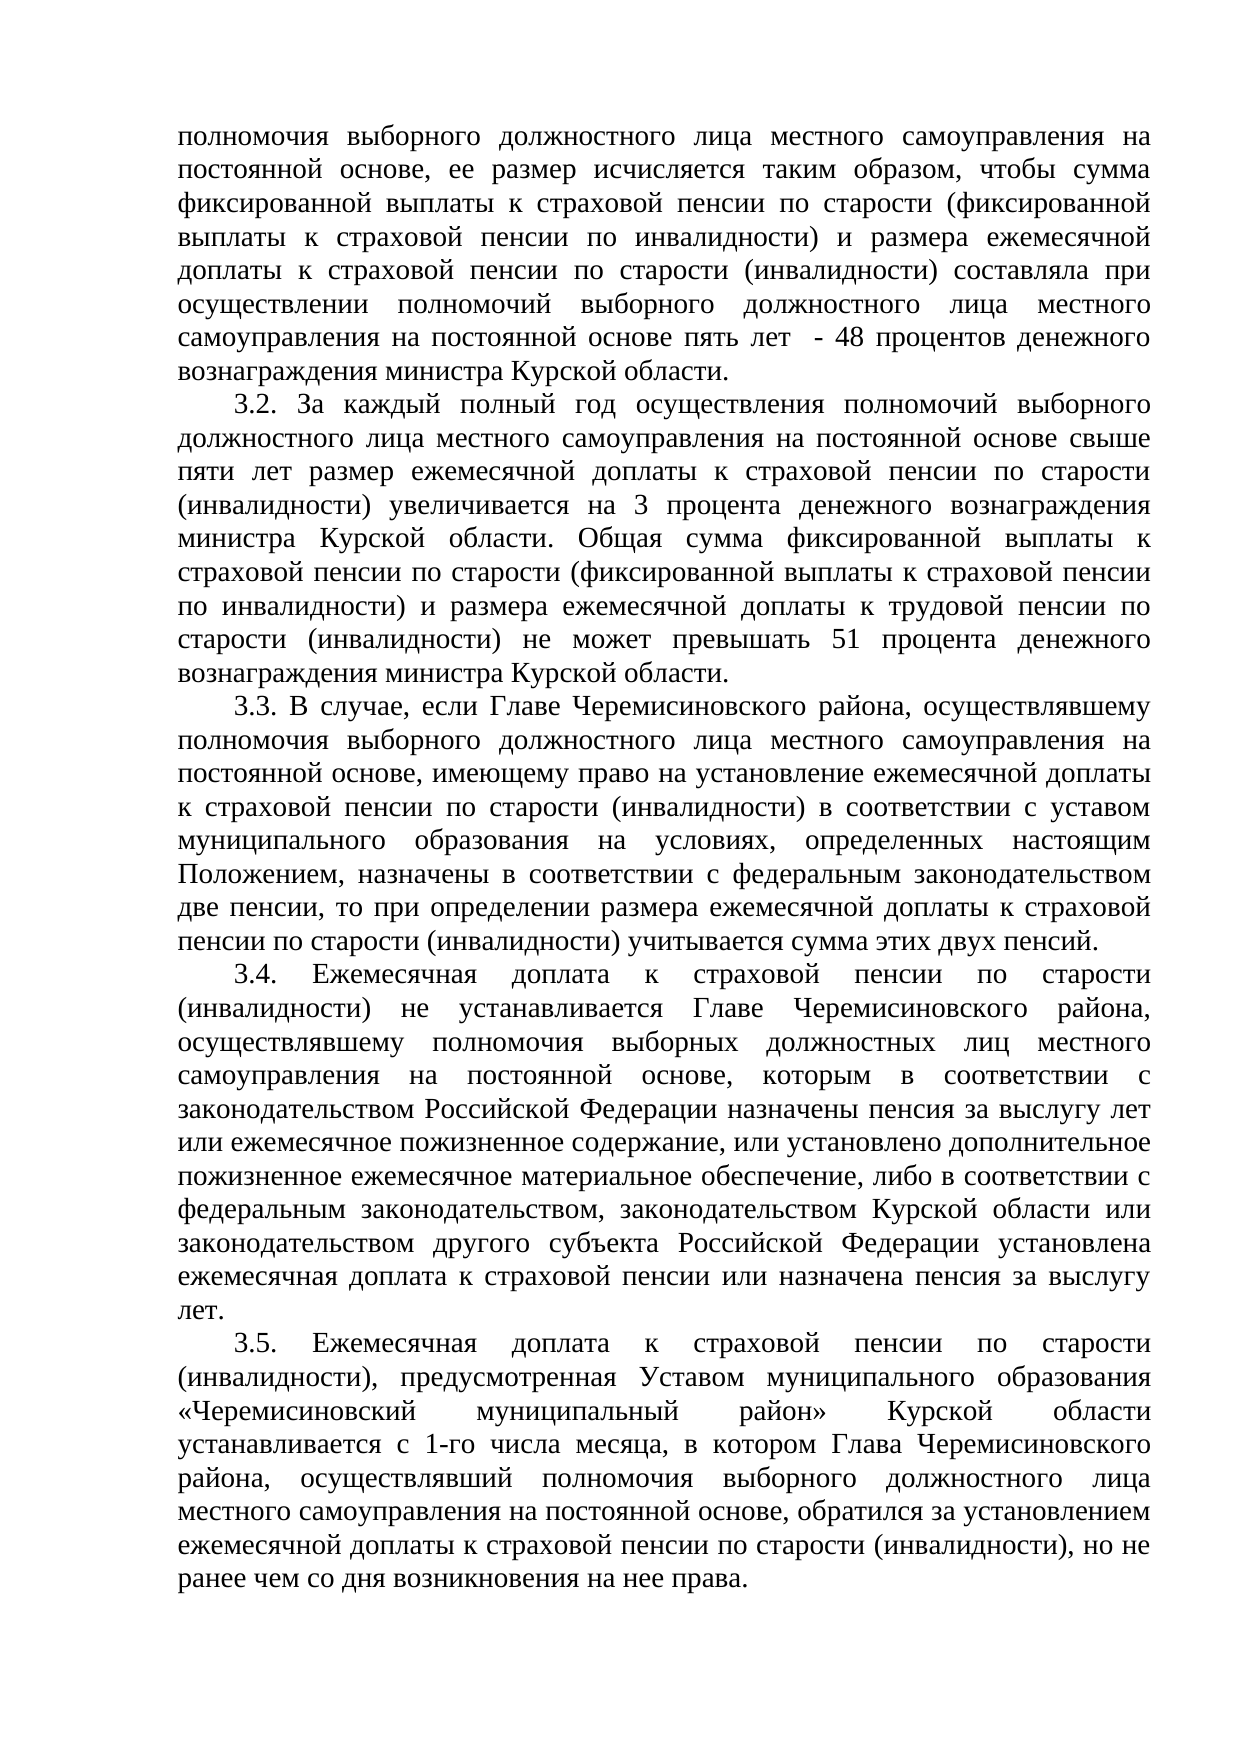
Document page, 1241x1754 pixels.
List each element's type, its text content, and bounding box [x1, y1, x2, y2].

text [177, 118, 1152, 386]
text 3.5. Ежемесячная доплата к страховой пенсии по старости (инвалидности), предусмотренная Уставом муниципального образования «Черемисиновский муниципальный район» Курской области устанавливается с 1-го числа месяца, в котором Глава Черемисиновского района, осуществлявший полномочия выборного должностного лица местного самоуправления на постоянной основе, обратился за установлением ежемесячной доплаты к страховой пенсии по старости (инвалидности), но не ранее чем со дня возникновения на нее права. [177, 1326, 1152, 1594]
text 3.2. За каждый полный год осуществления полномочий выборного должностного лица местного самоуправления на постоянной основе свыше пяти лет размер ежемесячной доплаты к страховой пенсии по старости (инвалидности) увеличивается на 3 процента денежного вознаграждения министра Курской области. Общая сумма фиксированной выплаты к страховой пенсии по старости (фиксированной выплаты к страховой пенсии по инвалидности) и размера ежемесячной доплаты к трудовой пенсии по старости (инвалидности) не может превышать 51 процента денежного вознаграждения министра Курской области. [177, 386, 1152, 688]
text 3.4. Ежемесячная доплата к страховой пенсии по старости (инвалидности) не устанавливается Главе Черемисиновского района, осуществлявшему полномочия выборных должностных лиц местного самоуправления на постоянной основе, которым в соответствии с законодательством Российской Федерации назначены пенсия за выслугу лет или ежемесячное пожизненное содержание, или установлено дополнительное пожизненное ежемесячное материальное обеспечение, либо в соответствии с федеральным законодательством, законодательством Курской области или законодательством другого субъекта Российской Федерации установлена ежемесячная доплата к страховой пенсии или назначена пенсия за выслугу лет. [177, 957, 1152, 1326]
text 3.3. В случае, если Главе Черемисиновского района, осуществлявшему полномочия выборного должностного лица местного самоуправления на постоянной основе, имеющему право на установление ежемесячной доплаты к страховой пенсии по старости (инвалидности) в соответствии с уставом муниципального образования на условиях, определенных настоящим Положением, назначены в соответствии с федеральным законодательством две пенсии, то при определении размера ежемесячной доплаты к страховой пенсии по старости (инвалидности) учитывается сумма этих двух пенсий. [177, 688, 1152, 957]
